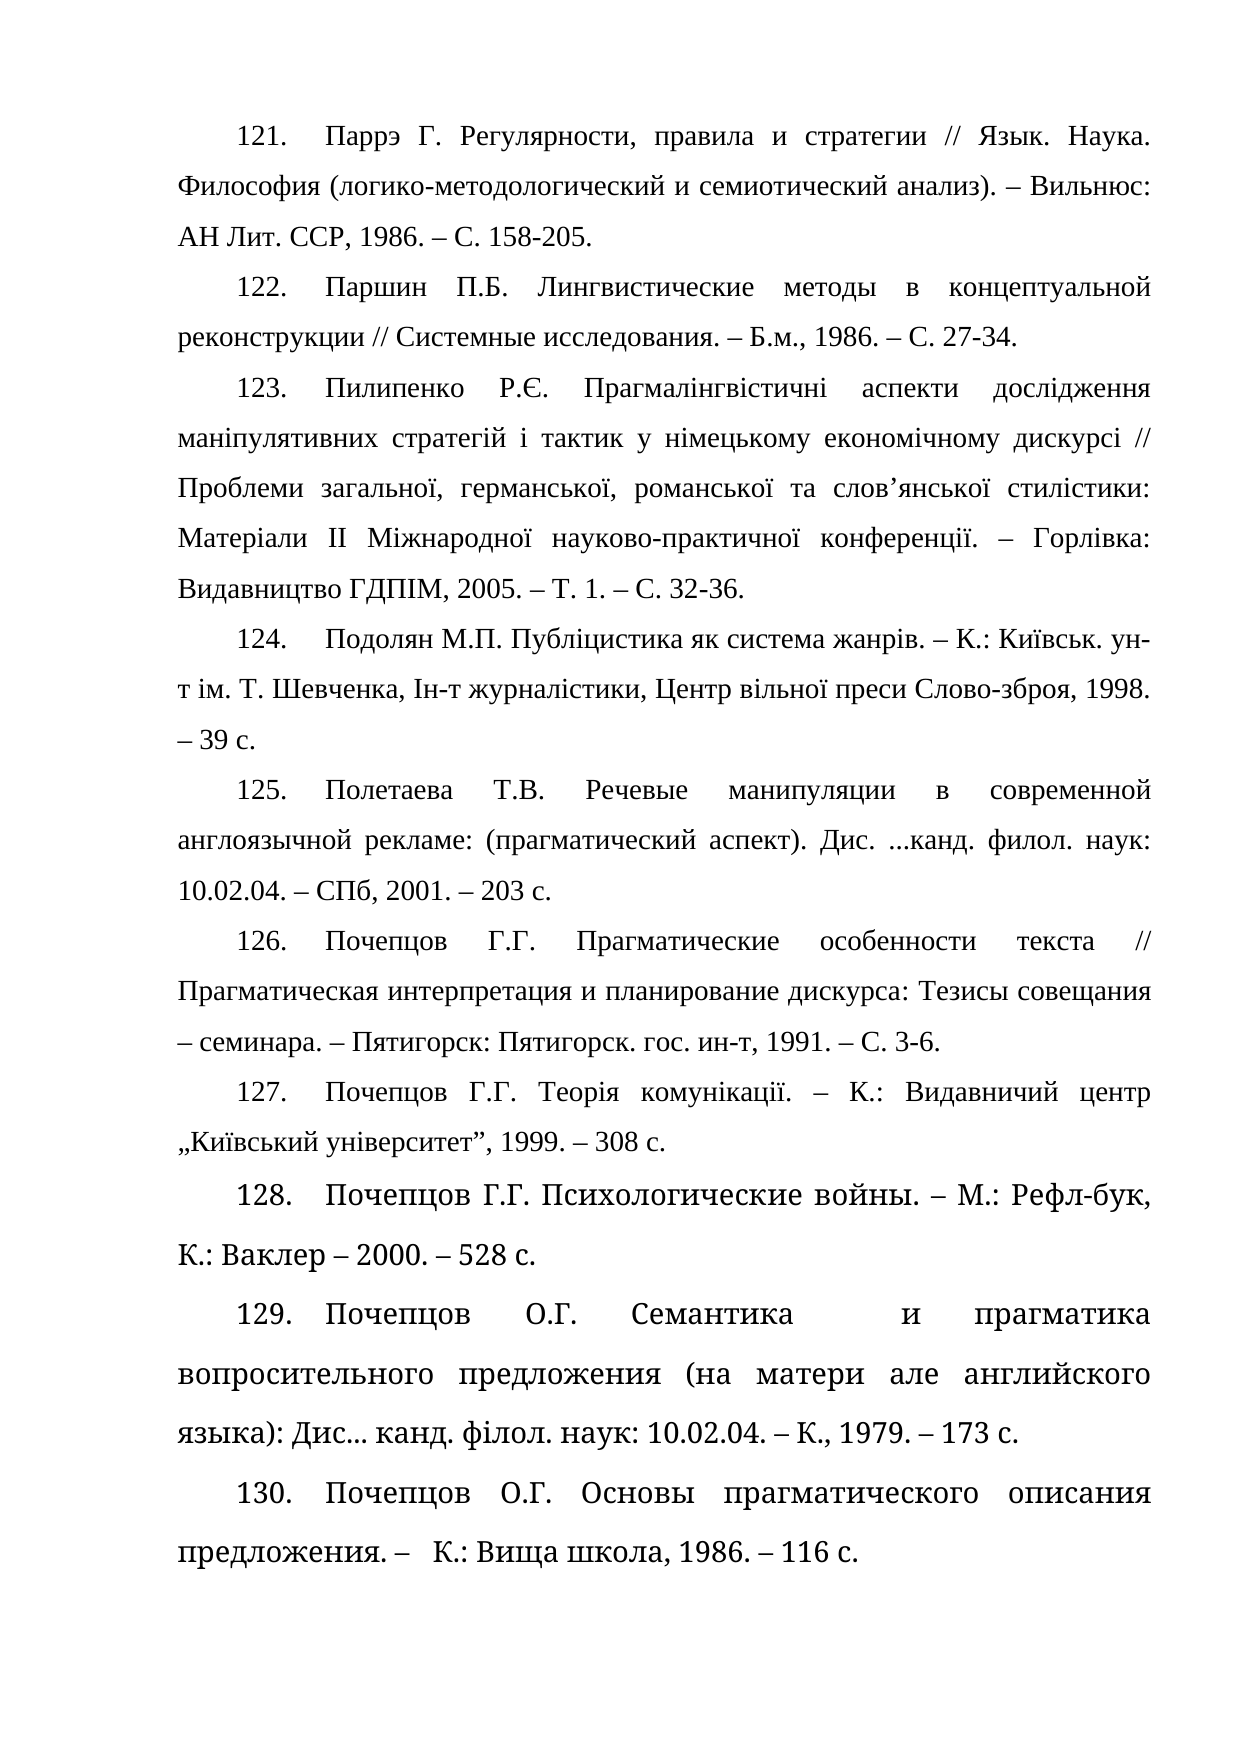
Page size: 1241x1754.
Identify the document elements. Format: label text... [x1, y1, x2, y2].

list Подолян М.П. Публіцистика як система жанрів. – К.: Київськ. ун-т ім. Т. Шевченка, Ін-т журналістики, Центр вільної преси Слово-зброя, 1998. – 39 с. [177, 621, 1152, 755]
list Почепцов Г.Г. Прагматические особенности текста // Прагматическая интерпретация и планирование дискурса: Тезисы совещания – семинара. – Пятигорск: Пятигорск. гос. ин-т, 1991. – С. 3-6. [177, 923, 1152, 1057]
list Полетаева Т.В. Речевые манипуляции в современной англоязычной рекламе: (прагматический аспект). Дис. ...канд. филол. наук: 10.02.04. – СПб, 2001. – 203 с. [177, 772, 1152, 906]
list Почепцов О.Г. Семантика и прагматика вопросительного предложения (на матери але английского языка): Дис... канд. філол. наук: 10.02.04. – К., 1979. – 173 с. [177, 1294, 1152, 1452]
list Почепцов О.Г. Основы прагматического описания предложения. – К.: Вища школа, 1986. – 116 с. [177, 1472, 1152, 1571]
list Паршин П.Б. Лингвистические методы в концептуальной реконструкции // Системные исследования. – Б.м., 1986. – С. 27-34. [177, 269, 1152, 353]
list Почепцов Г.Г. Теорія комунікації. – К.: Видавничий центр „Київський університет”, 1999. – 308 с. [177, 1074, 1152, 1158]
list Почепцов Г.Г. Психологические войны. – М.: Рефл-бук, К.: Ваклер – 2000. – 528 с. [177, 1175, 1152, 1274]
list Пилипенко Р.Є. Прагмалінгвістичні аспекти дослідження маніпулятивних стратегій і тактик у німецькому економічному дискурсі // Проблеми загальної, германської, романської та слов’янської стилістики: Матеріали ІІ Міжнародної науково-практичної конференції. – Горлівка: Видавництво ГДПІМ, 2005. – Т. 1. – С. 32-36. [177, 370, 1152, 604]
list Паррэ Г. Регулярности, правила и стратегии // Язык. Наука. Философия (логико-методологический и семиотический анализ). – Вильнюс: АН Лит. ССР, 1986. – С. 158-205. [177, 118, 1152, 252]
